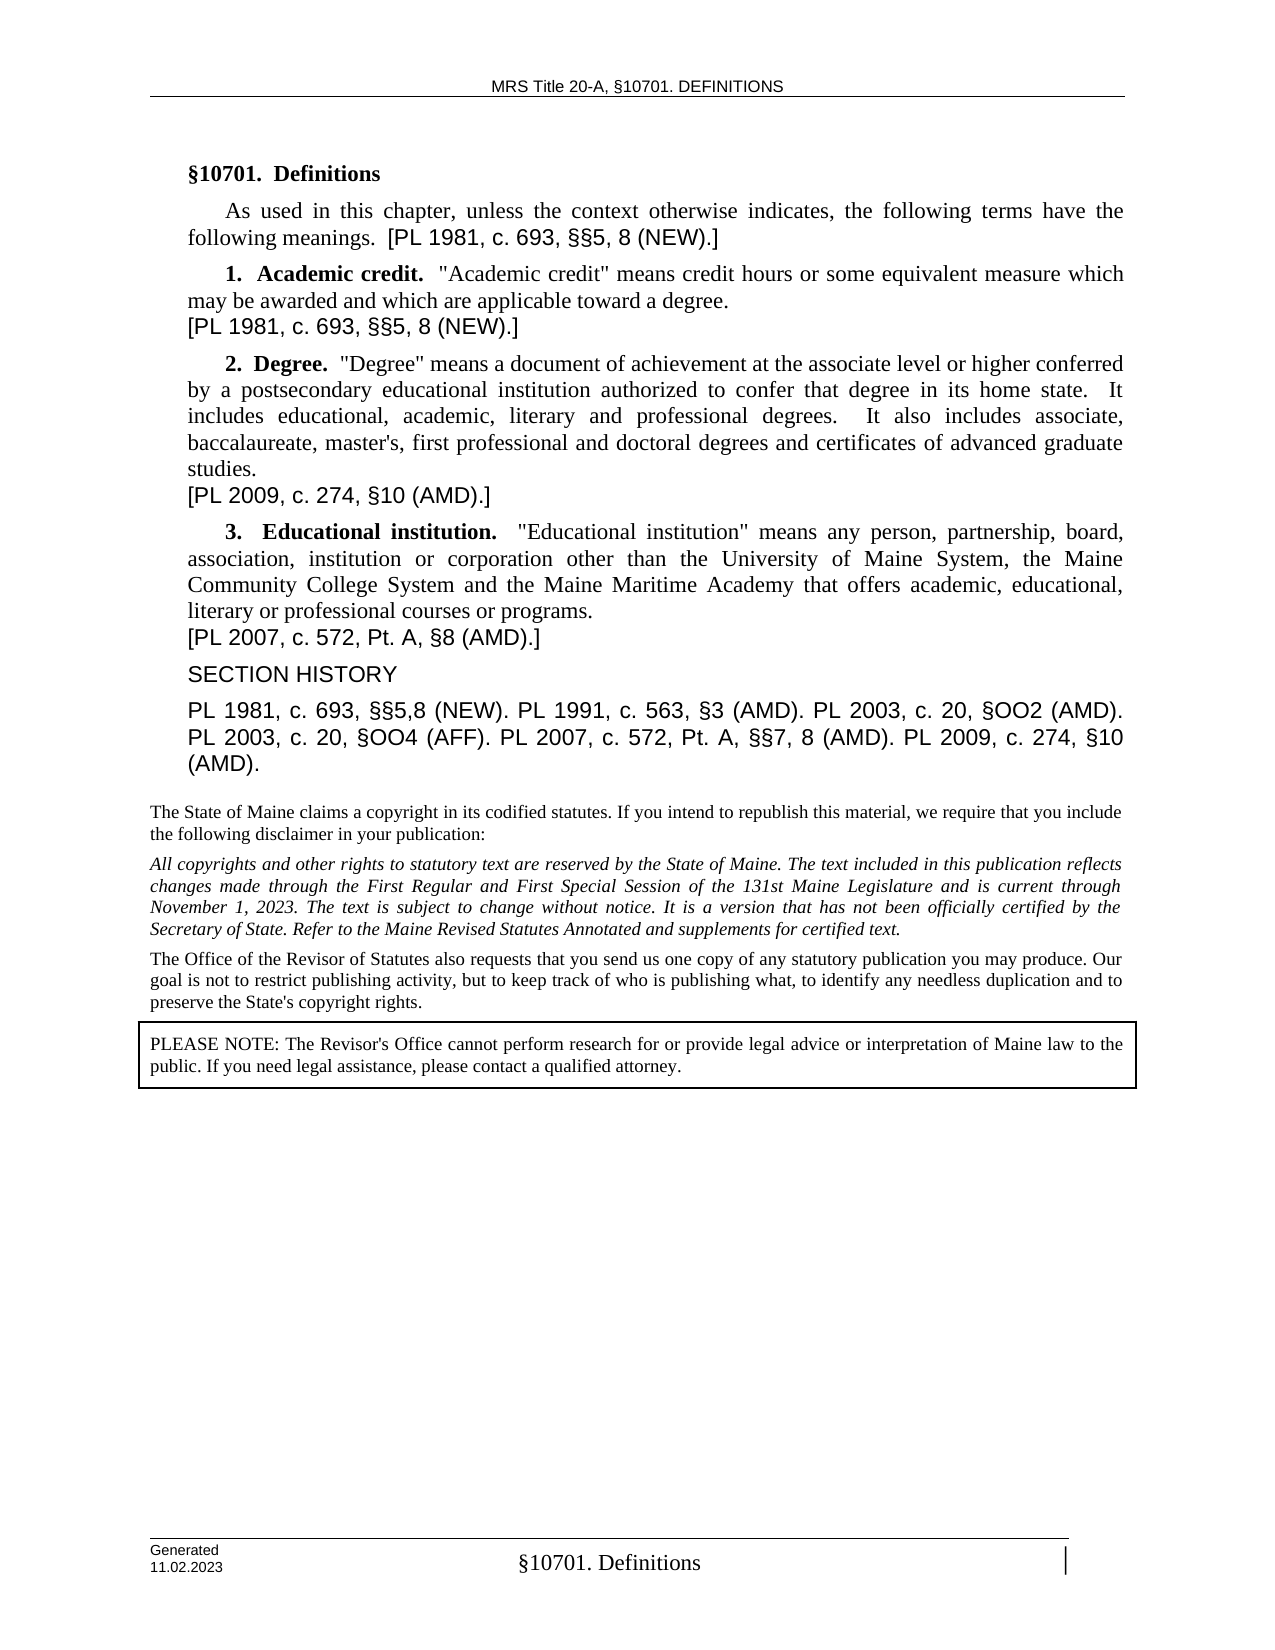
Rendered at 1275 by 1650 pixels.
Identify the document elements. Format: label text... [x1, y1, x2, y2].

text SECTION HISTORY [187, 661, 1125, 687]
text All copyrights and other rights to statutory text are reserved by the State of Maine. The text included in this publication reflects changes made through the First Regular and First Special Session of the 131st Maine Legislature and is current through November 1, 2023 . The text is subject to change without notice. It is a version that has not been officially certified by the Secretary of State. Refer to the Maine Revised Statutes Annotated and supplements for certified text. [150, 853, 1125, 939]
text 3. Educational institution. "Educational institution" means any person, partnership, board, association, institution or corporation other than the University of Maine System, the Maine Community College System and the Maine Maritime Academy that offers academic, educational, literary or professional courses or programs. [187, 518, 1125, 624]
text The State of Maine claims a copyright in its codified statutes. If you intend to republish this material, we require that you include the following disclaimer in your publication: [150, 801, 1125, 844]
text The Office of the Revisor of Statutes also requests that you send us one copy of any statutory publication you may produce. Our goal is not to restrict publishing activity, but to keep track of who is publishing what, to identify any needless duplication and to preserve the State's copyright rights. [150, 947, 1125, 1012]
text PL 1981, c. 693, §§5,8 (NEW). PL 1991, c. 563, §3 (AMD). PL 2003, c. 20, §OO2 (AMD). PL 2003, c. 20, §OO4 (AFF). PL 2007, c. 572, Pt. A, §§7, 8 (AMD). PL 2009, c. 274, §10 (AMD). [187, 697, 1125, 776]
text As used in this chapter, unless the context otherwise indicates, the following terms have the following meanings. [PL 1981, c. 693, §§5, 8 (NEW).] [187, 197, 1125, 250]
text [PL 1981, c. 693, §§5, 8 (NEW).] [187, 313, 1125, 339]
text [PL 2009, c. 274, §10 (AMD).] [187, 482, 1125, 508]
text PLEASE NOTE: The Revisor's Office cannot perform research for or provide legal advice or interpretation of Maine law to the public. If you need legal assistance, please contact a qualified attorney. [140, 1023, 1135, 1087]
text §10701. Definitions [187, 160, 1125, 187]
text 2. Degree. "Degree" means a document of achievement at the associate level or higher conferred by a postsecondary educational institution authorized to confer that degree in its home state. It includes educational, academic, literary and professional degrees. It also includes associate, baccalaureate, master's, first professional and doctoral degrees and certificates of advanced graduate studies. [187, 350, 1125, 482]
text [PL 2007, c. 572, Pt. A, §8 (AMD).] [187, 624, 1125, 650]
text 1. Academic credit. "Academic credit" means credit hours or some equivalent measure which may be awarded and which are applicable toward a degree. [187, 260, 1125, 313]
